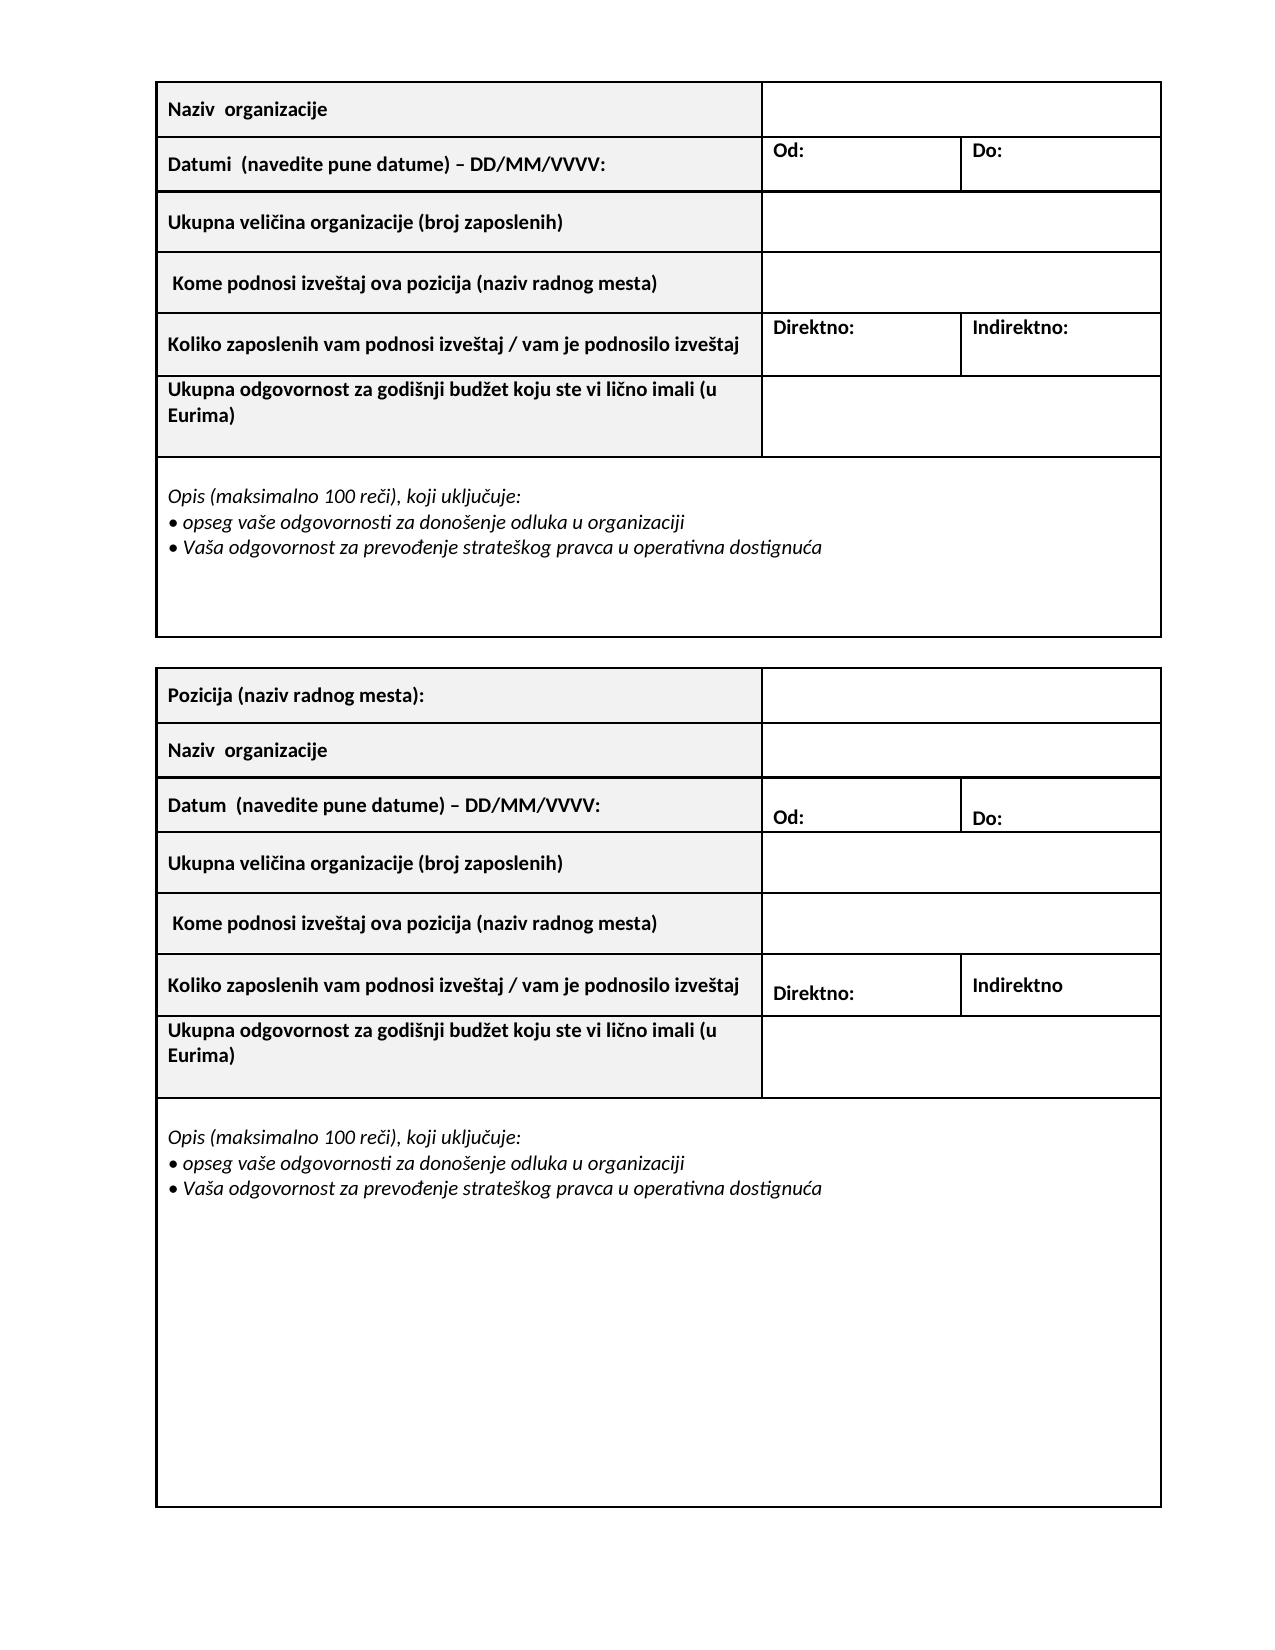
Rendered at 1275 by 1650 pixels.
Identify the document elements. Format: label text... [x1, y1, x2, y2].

table_cell Indirektno: [962, 314, 1160, 374]
table_cell Datum (navedite pune datume) – DD/MM/VVVV: [158, 779, 761, 831]
table_cell Kome podnosi izveštaj ova pozicija (naziv radnog mesta) [158, 253, 761, 312]
table_cell [763, 83, 1160, 136]
table_cell Ukupna odgovornost za godišnji budžet koju ste vi lično imali (u Eurima) [158, 377, 761, 456]
table_cell Kome podnosi izveštaj ova pozicija (naziv radnog mesta) [158, 894, 761, 952]
table_cell Ukupna veličina organizacije (broj zaposlenih) [158, 833, 761, 892]
table_cell [763, 833, 1160, 892]
table_cell Koliko zaposlenih vam podnosi izveštaj / vam je podnosilo izveštaj [158, 955, 761, 1015]
table_cell Naziv organizacije [158, 724, 761, 776]
table_cell Od: [763, 779, 960, 831]
table_header Pozicija (naziv radnog mesta): [158, 669, 761, 722]
table_cell Od: [763, 138, 960, 190]
table_cell Indirektno [962, 955, 1160, 1015]
table_cell [763, 377, 1160, 456]
table_cell Direktno: [763, 955, 960, 1015]
table_cell Direktno: [763, 314, 960, 374]
table_cell Ukupna veličina organizacije (broj zaposlenih) [158, 193, 761, 251]
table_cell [158, 1099, 1160, 1506]
table_cell Do: [962, 138, 1160, 190]
table_cell Datumi (navedite pune datume) – DD/MM/VVVV: [158, 138, 761, 190]
table_cell Koliko zaposlenih vam podnosi izveštaj / vam je podnosilo izveštaj [158, 314, 761, 374]
table_cell Ukupna odgovornost za godišnji budžet koju ste vi lično imali (u Eurima) [158, 1017, 761, 1097]
table_header [763, 669, 1160, 722]
table_cell Do: [962, 779, 1160, 831]
table_cell [763, 894, 1160, 952]
table_cell Naziv organizacije [158, 83, 761, 136]
table_cell [763, 724, 1160, 776]
table_cell [763, 253, 1160, 312]
table_cell [763, 193, 1160, 251]
table_cell [763, 1017, 1160, 1097]
